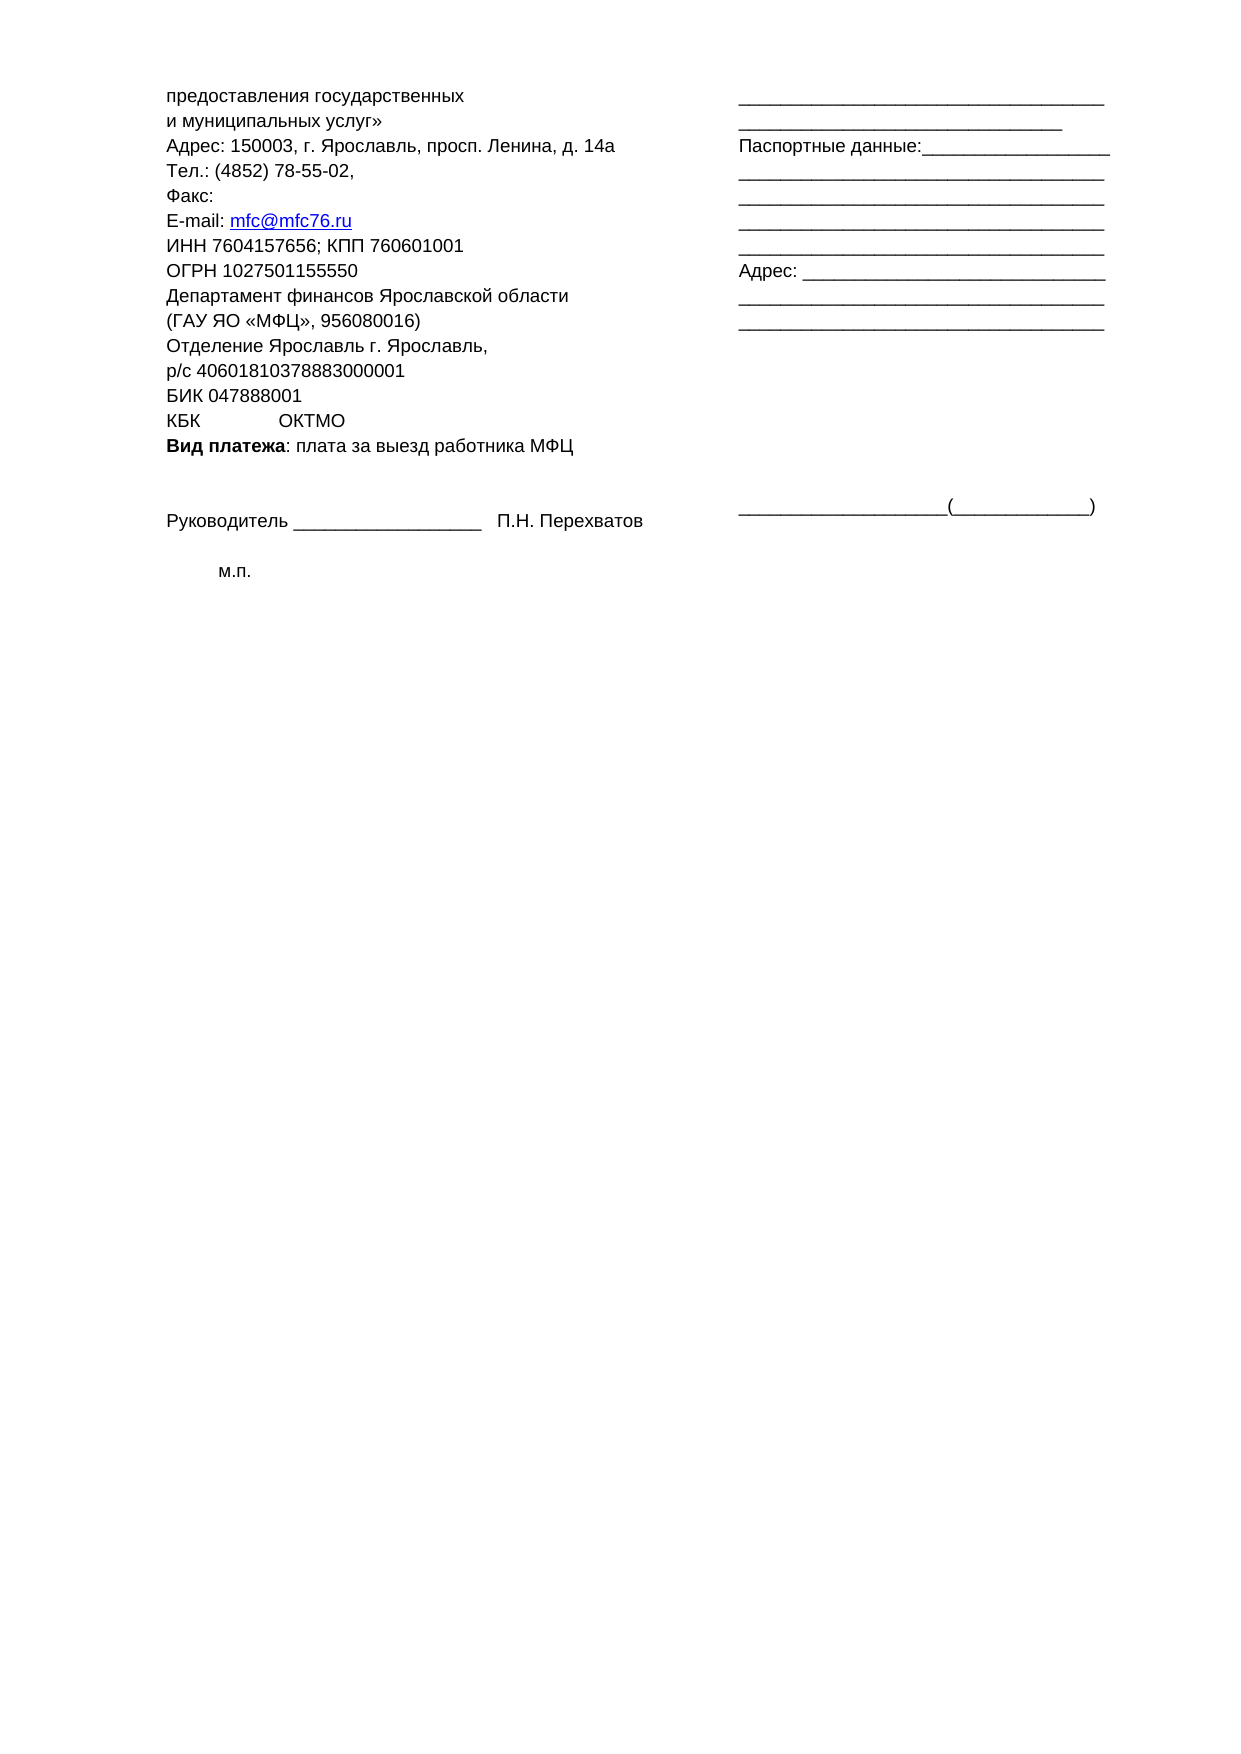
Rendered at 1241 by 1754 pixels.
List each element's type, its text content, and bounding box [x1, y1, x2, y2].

table_cell Паспортные данные:__________________ ____________________________________________________________________________________________________________________________________________ [727, 133, 1122, 258]
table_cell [727, 83, 1122, 133]
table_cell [155, 83, 727, 583]
table_cell ____________________(_____________) [727, 367, 1122, 583]
table_cell Адрес: _____________________________ ______________________________________________________________________ [727, 258, 1122, 367]
